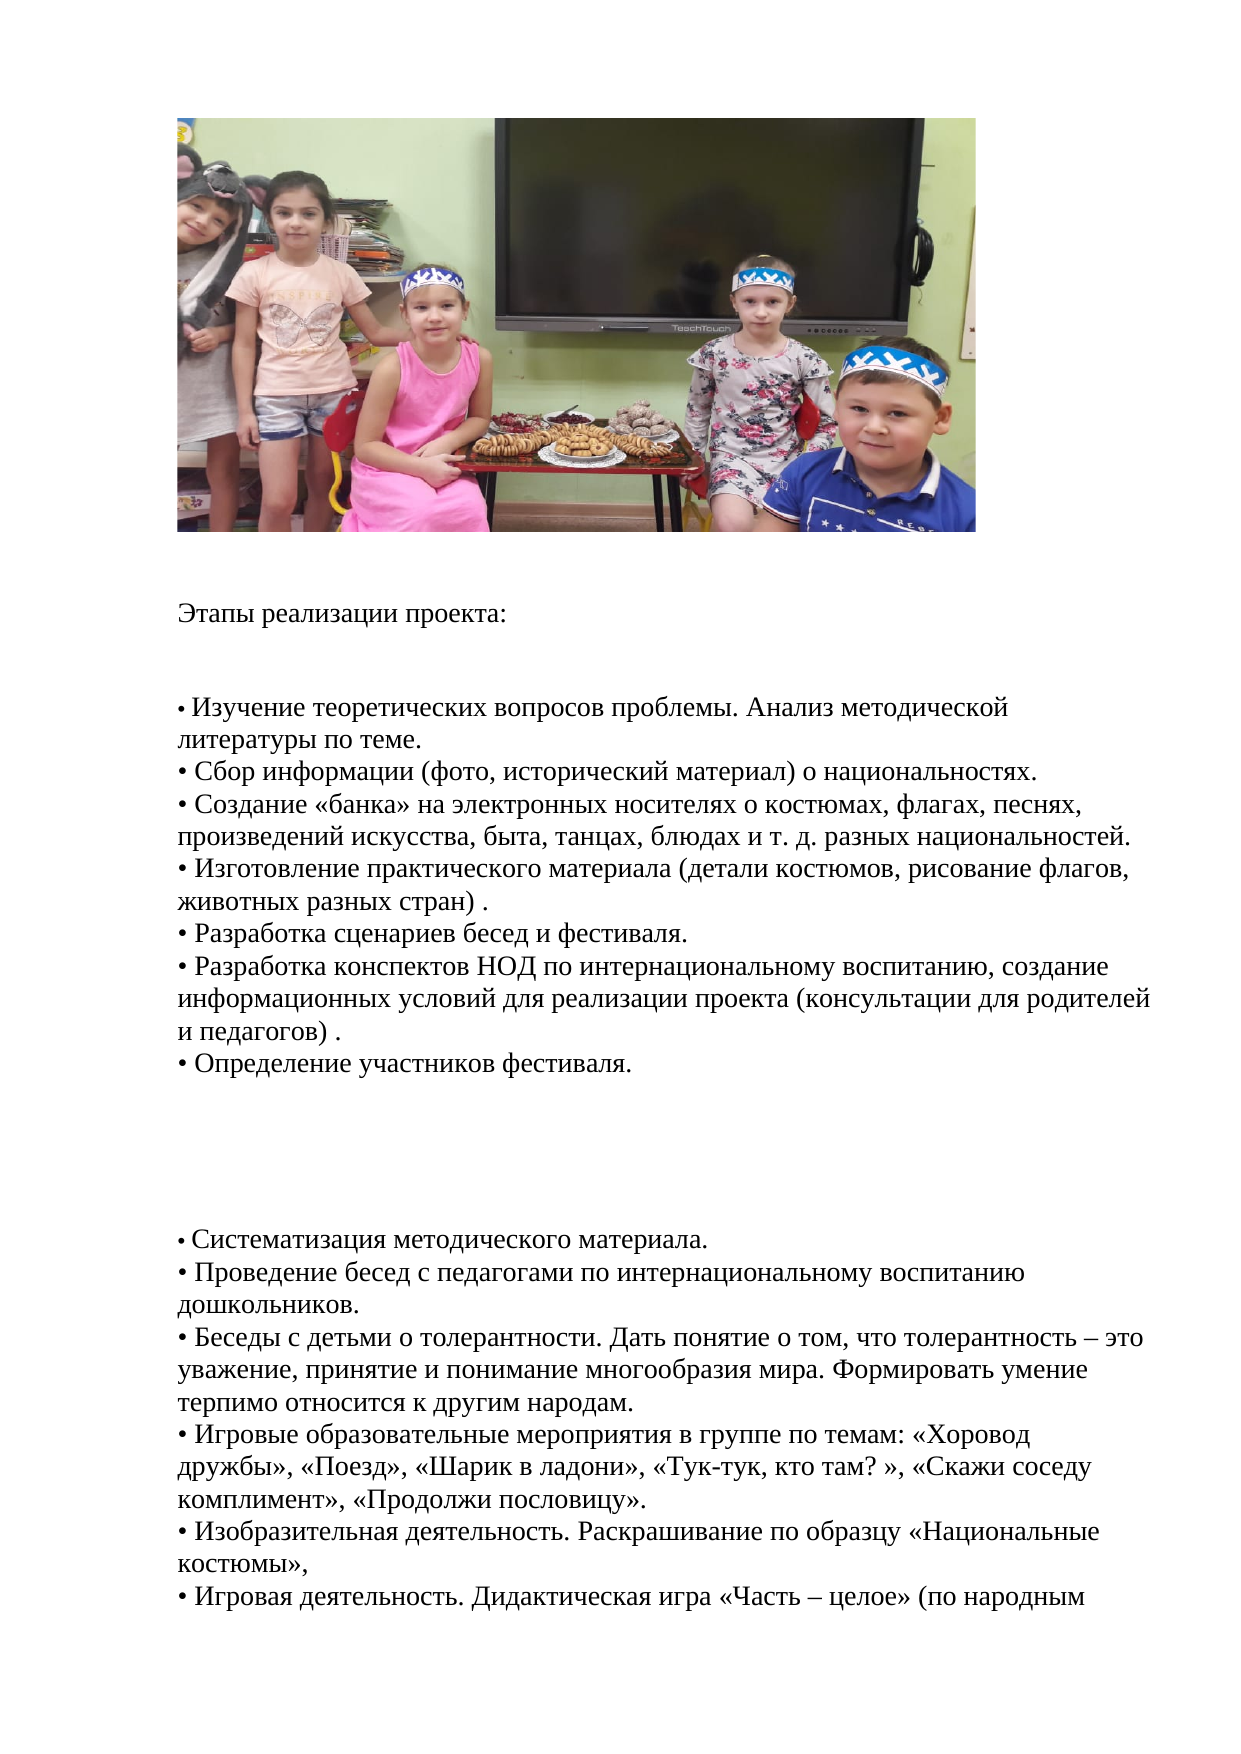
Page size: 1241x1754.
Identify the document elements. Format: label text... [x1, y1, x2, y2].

picture [177, 118, 976, 532]
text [177, 1223, 1152, 1611]
text Этапы реализации проекта: [177, 596, 1152, 659]
text • Изучение теоретических вопросов проблемы. Анализ методической литературы по теме. • Сбор информации (фото, исторический материал) о национальностях. • Создание «банка» на электронных носителях о костюмах, флагах, песнях, произведений искусства, быта, танцах, блюдах и т. д. разных национальностей. • Изготовление практического материала (детали костюмов, рисование флагов, животных разных стран) . • Разработка сценариев бесед и фестиваля. • Разработка конспектов НОД по интернациональному воспитанию, создание информационных условий для реализации проекта (консультации для родителей и педагогов) . • Определение участников фестиваля. [177, 689, 1152, 1106]
